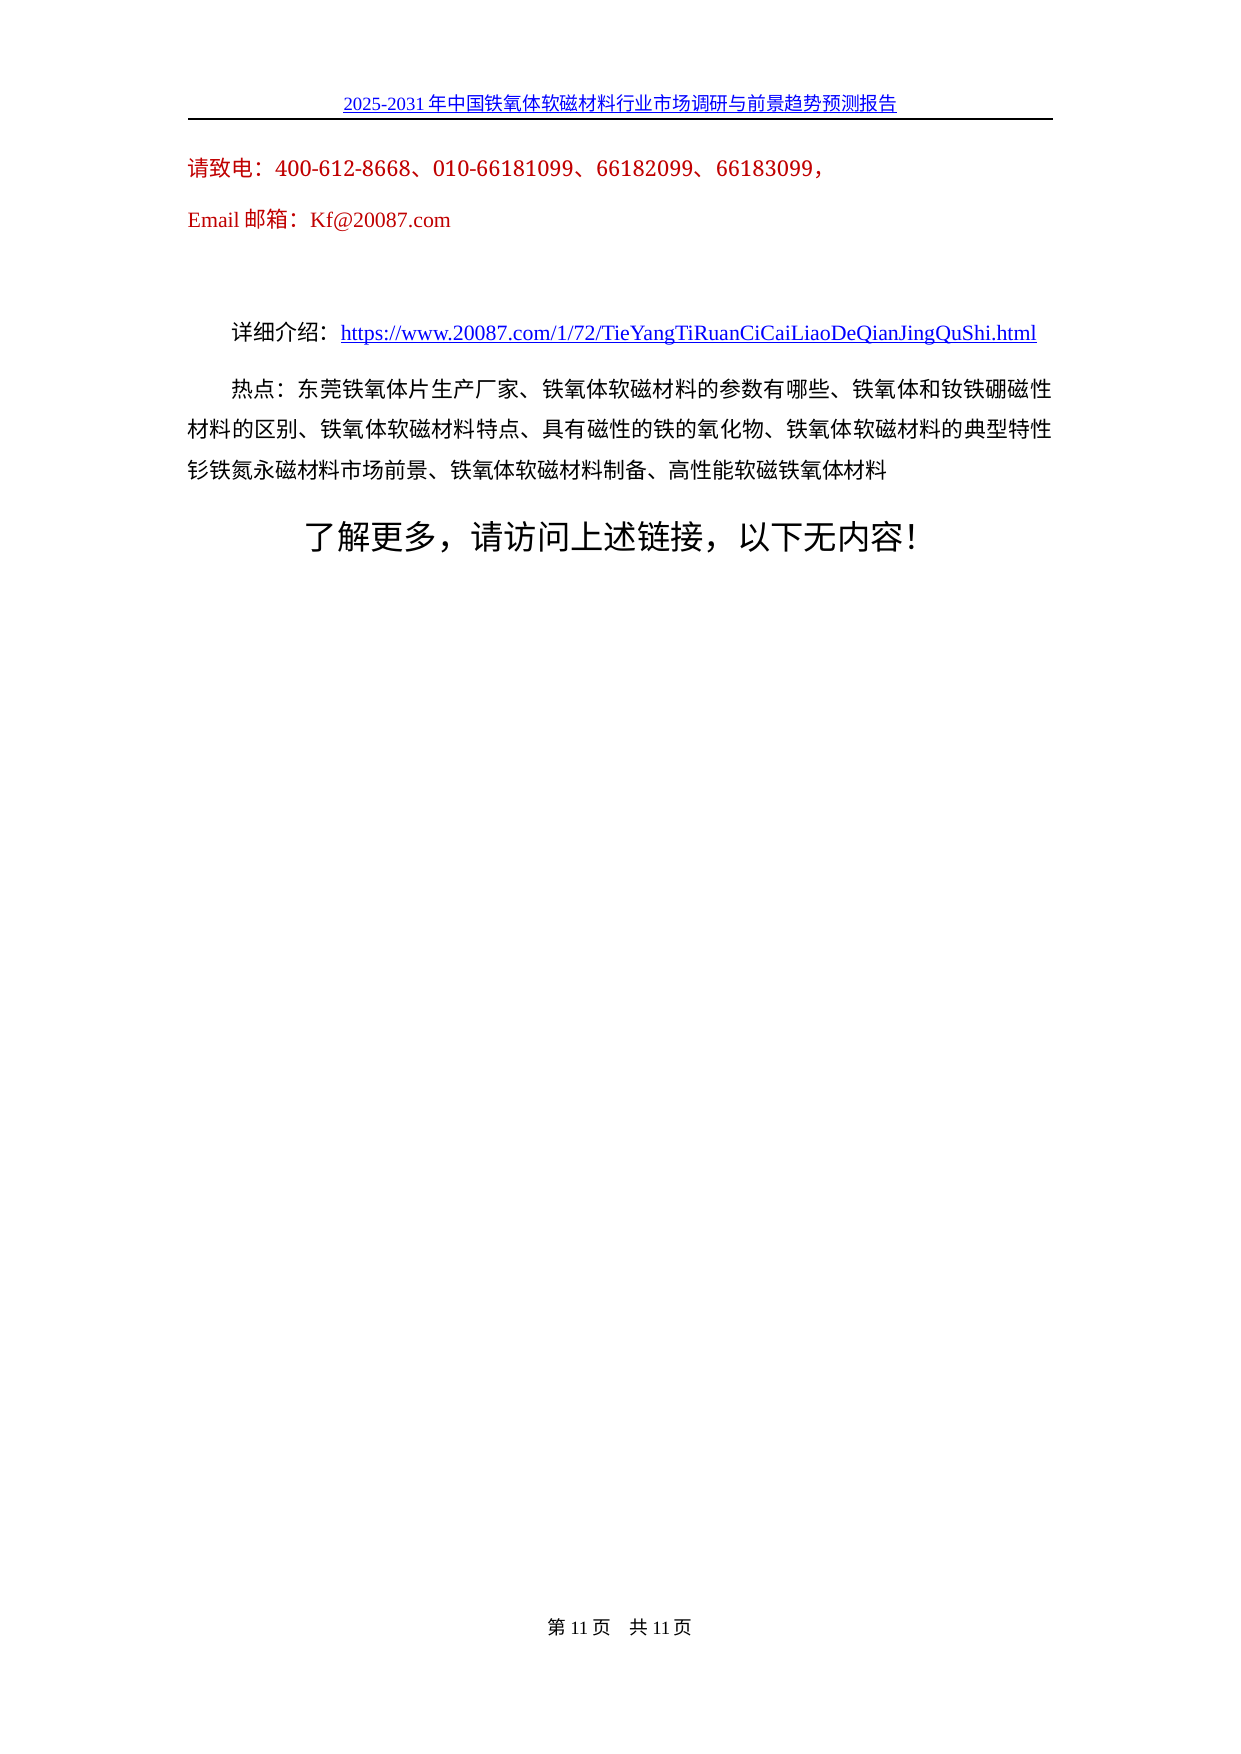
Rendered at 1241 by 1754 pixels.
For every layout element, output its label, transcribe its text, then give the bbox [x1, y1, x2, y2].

text 热点：东莞铁氧体片生产厂家、铁氧体软磁材料的参数有哪些、铁氧体和钕铁硼磁性材料的区别、铁氧体软磁材料特点、具有磁性的铁的氧化物、铁氧体软磁材料的典型特性、钐铁氮永磁材料市场前景、铁氧体软磁材料制备、高性能软磁铁氧体材料 [187, 371, 1053, 485]
text 详细介绍：https://www.20087.com/1/72/TieYangTiRuanCiCaiLiaoDeQianJingQuShi.html [187, 315, 1053, 347]
text Email邮箱：Kf@20087.com [187, 202, 1053, 234]
text 请致电：400-612-8668、010-66181099、66182099、66183099， [187, 150, 1053, 183]
title 了解更多，请访问上述链接，以下无内容！ [187, 503, 1053, 568]
